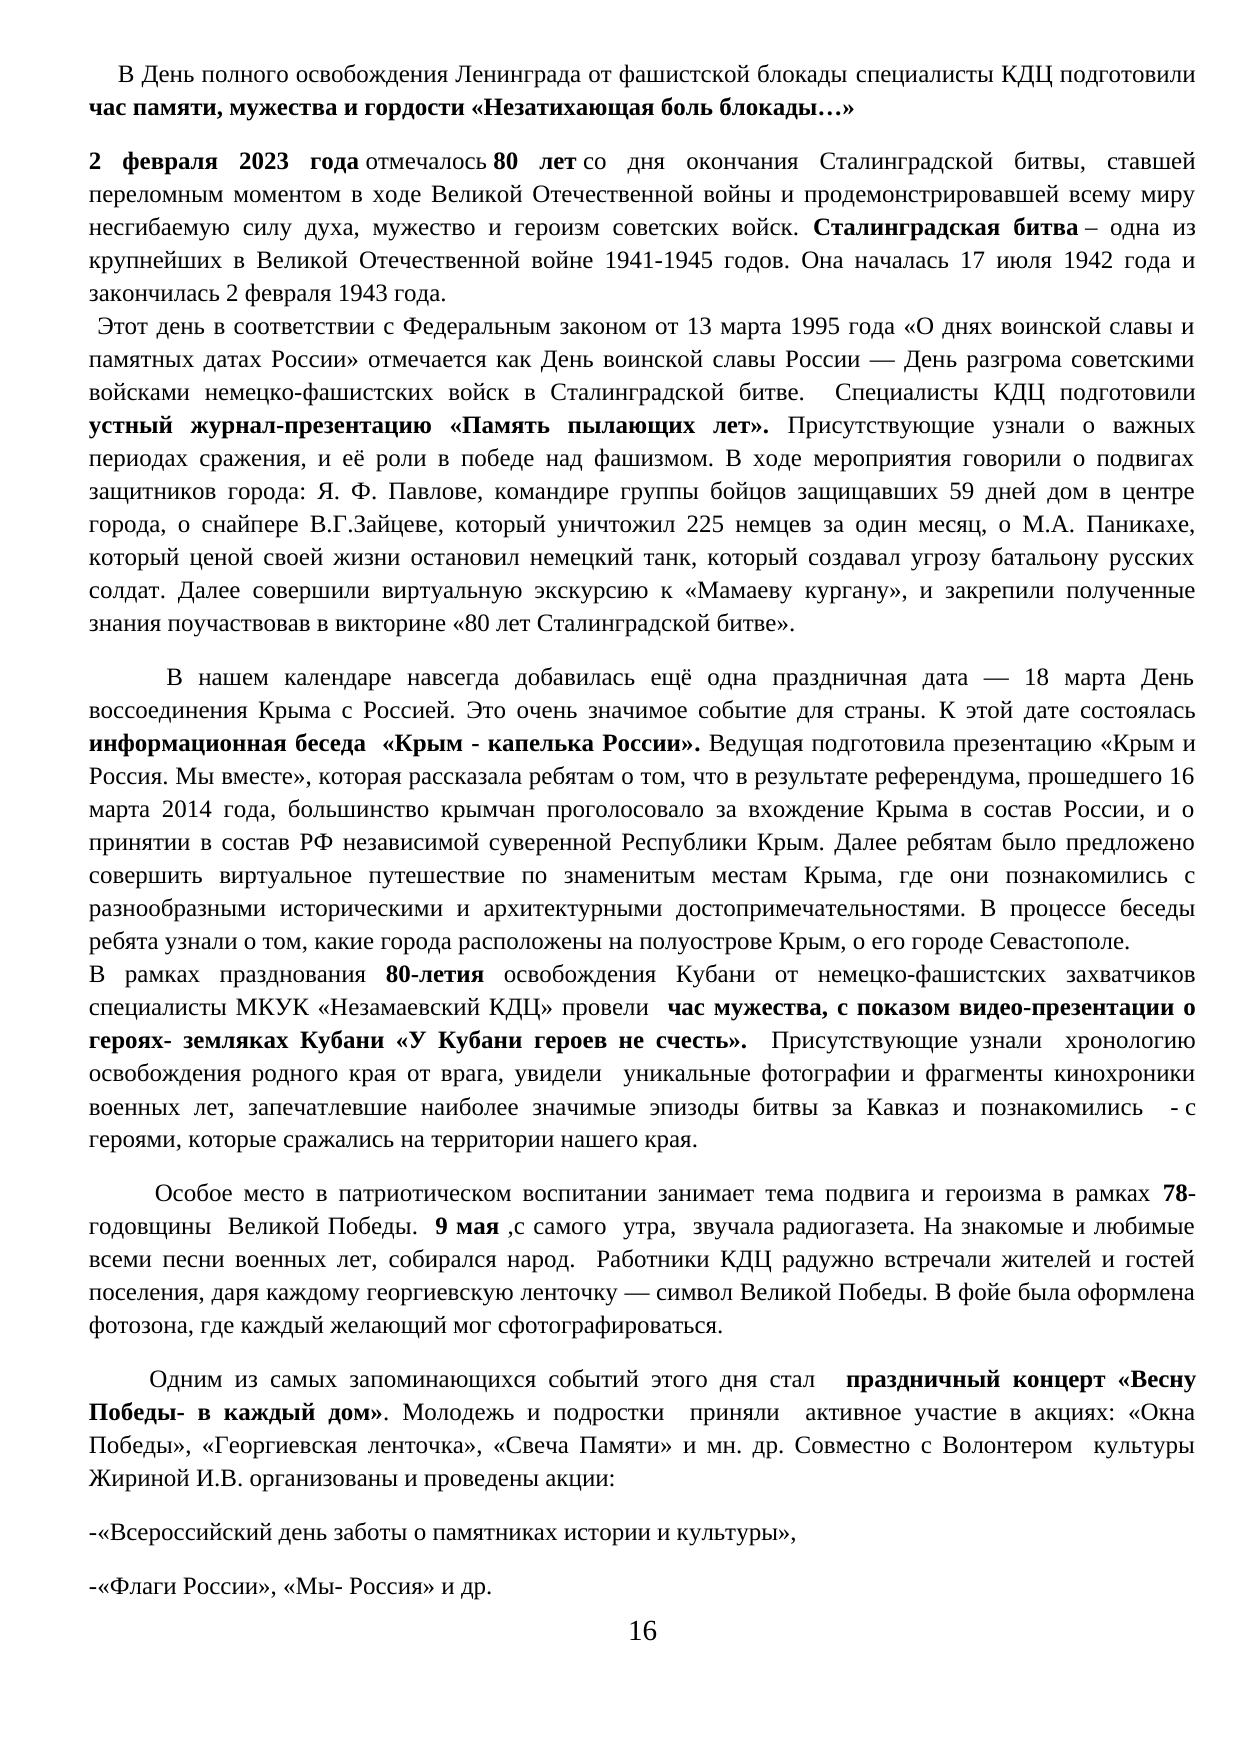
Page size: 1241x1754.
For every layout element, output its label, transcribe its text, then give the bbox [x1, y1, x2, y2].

text В рамках празднования 80-летия освобождения Кубани от немецко-фашистских захватчиков специалисты МКУК «Незамаевский КДЦ» провели час мужества, с показом видео-презентации о героях- земляках Кубани «У Кубани героев не счесть». Присутствующие узнали хронологию освобождения родного края от врага, увидели уникальные фотографии и фрагменты кинохроники военных лет, запечатлевшие наиболее значимые эпизоды битвы за Кавказ и познакомились - с героями, которые сражались на территории нашего края. [89, 1087, 1196, 1153]
text Особое место в патриотическом воспитании занимает тема подвига и героизма в рамках 78- годовщины Великой Победы. 9 мая ,с самого утра, звучала радиогазета. На знакомые и любимые всеми песни военных лет, собирался народ. Работники КДЦ радужно встречали жителей и гостей поселения, даря каждому георгиевскую ленточку — символ Великой Победы. В фойе была оформлена фотозона, где каждый желающий мог сфотографироваться. [89, 1306, 1196, 1339]
text В День полного освобождения Ленинграда от фашистской блокады специалисты КДЦ подготовили час памяти, мужества и гордости «Незатихающая боль блокады…» [89, 59, 1196, 121]
text Одним из самых запоминающихся событий этого дня стал праздничный концерт «Весну Победы- в каждый дом». Молодежь и подростки приняли активное участие в акциях: «Окна Победы», «Георгиевская ленточка», «Свеча Памяти» и мн. др. Совместно с Волонтером культуры Жириной И.В. организованы и проведены акции: [89, 1364, 1196, 1492]
text В рамках празднования 80-летия освобождения Кубани от немецко-фашистских захватчиков специалисты МКУК «Незамаевский КДЦ» провели час мужества, с показом видео-презентации о героях- земляках Кубани «У Кубани героев не счесть». Присутствующие узнали хронологию освобождения родного края от врага, увидели уникальные фотографии и фрагменты кинохроники военных лет, запечатлевшие наиболее значимые эпизоды битвы за Кавказ и познакомились - с героями, которые сражались на территории нашего края. [89, 959, 1196, 1059]
text Этот день в соответствии с Федеральным законом от 13 марта 1995 года «О днях воинской славы и памятных датах России» отмечается как День воинской славы России — День разгрома советскими войсками немецко-фашистских войск в Сталинградской битве. Специалисты КДЦ подготовили устный журнал-презентацию «Память пылающих лет». Присутствующие узнали о важных периодах сражения, и её роли в победе над фашизмом. В ходе мероприятия говорили о подвигах защитников города: Я. Ф. Павлове, командире группы бойцов защищавших 59 дней дом в центре города, о снайпере В.Г.Зайцеве, который уничтожил 225 немцев за один месяц, о М.А. Паникахе, который ценой своей жизни остановил немецкий танк, который создавал угрозу батальону русских солдат. Далее совершили виртуальную экскурсию к «Мамаеву кургану», и закрепили полученные знания поучаствовав в викторине «80 лет Сталинградской битве». [89, 373, 1196, 443]
text 2 февраля 2023 года отмечалось 80 лет со дня окончания Сталинградской битвы, ставшей переломным моментом в ходе Великой Отечественной войны и продемонстрировавшей всему миру несгибаемую силу духа, мужество и героизм советских войск. Сталинградская битва – одна из крупнейших в Великой Отечественной войне 1941-1945 годов. Она началась 17 июля 1942 года и закончилась 2 февраля 1943 года. [89, 146, 1196, 307]
text -«Флаги России», «Мы- Россия» и др. [89, 1571, 1196, 1600]
text Особое место в патриотическом воспитании занимает тема подвига и героизма в рамках 78- годовщины Великой Победы. 9 мая ,с самого утра, звучала радиогазета. На знакомые и любимые всеми песни военных лет, собирался народ. Работники КДЦ радужно встречали жителей и гостей поселения, даря каждому георгиевскую ленточку — символ Великой Победы. В фойе была оформлена фотозона, где каждый желающий мог сфотографироваться. [89, 1178, 1196, 1278]
text В нашем календаре навсегда добавилась ещё одна праздничная дата — 18 марта День воссоединения Крыма с Россией. Это очень значимое событие для страны. К этой дате состоялась информационная беседа «Крым - капелька России». Ведущая подготовила презентацию «Крым и Россия. Мы вместе», которая рассказала ребятам о том, что в результате референдума, прошедшего 16 марта 2014 года, большинство крымчан проголосовало за вхождение Крыма в состав России, и о принятии в состав РФ независимой суверенной Республики Крым. Далее ребятам было предложено совершить виртуальное путешествие по знаменитым местам Крыма, где они познакомились с разнообразными историческими и архитектурными достопримечательностями. В процессе беседы ребята узнали о том, какие города расположены на полуострове Крым, о его городе Севастополе. [89, 662, 1196, 761]
text -«Всероссийский день заботы о памятниках истории и культуры», [89, 1517, 1196, 1546]
